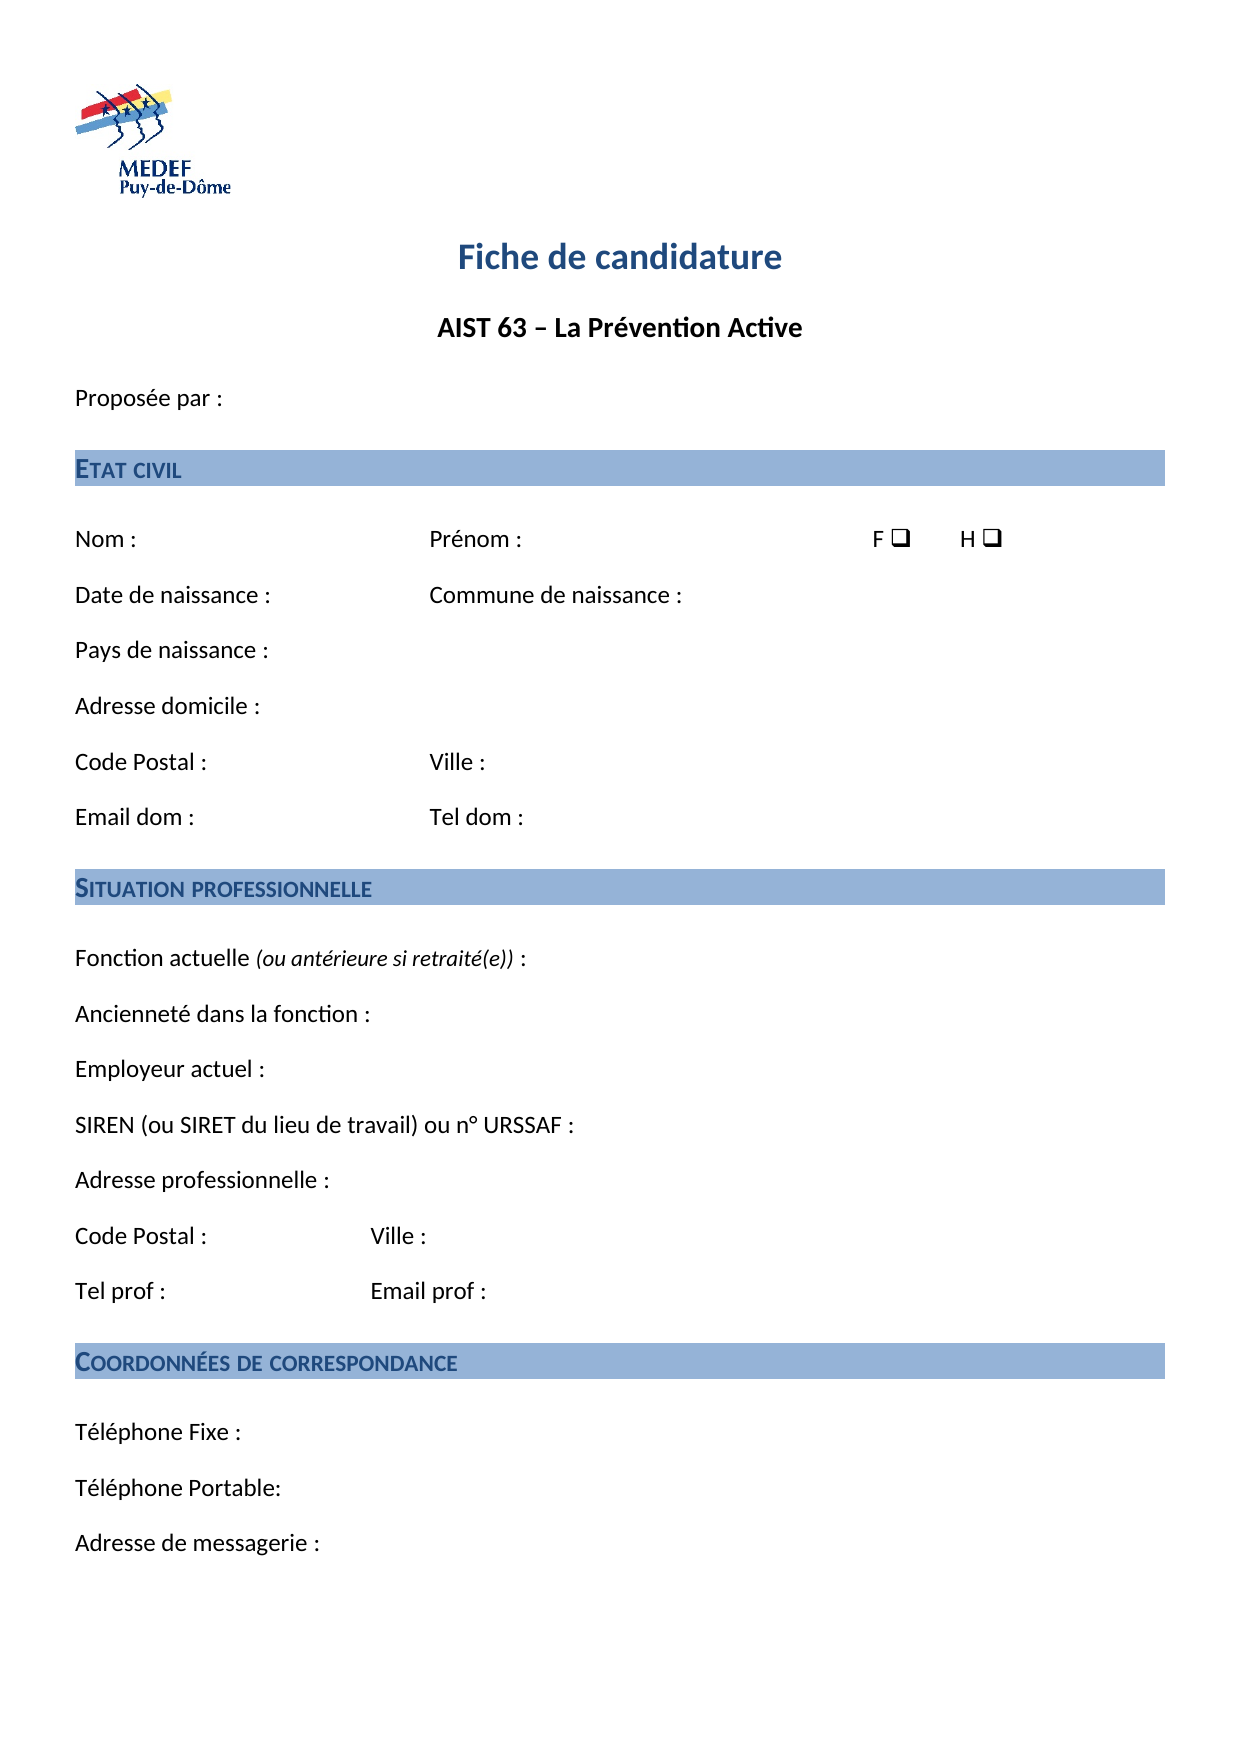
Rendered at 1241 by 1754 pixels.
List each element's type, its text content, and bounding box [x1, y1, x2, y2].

text Ancienneté dans la fonction : [75, 998, 1165, 1028]
text Téléphone Portable: [75, 1472, 1165, 1503]
text AIST 63 – La Prévention Active [75, 309, 1165, 345]
text Tel prof : Email prof : [75, 1275, 1165, 1306]
picture [75, 84, 231, 198]
text Pays de naissance : [75, 634, 1165, 665]
text Fiche de candidature [75, 233, 1165, 279]
text Fonction actuelle (ou antérieure si retraité(e)) : [75, 942, 1165, 973]
text Code Postal : Ville : [75, 746, 1165, 776]
text SIREN (ou SIRET du lieu de travail) ou n° URSSAF : [75, 1109, 1165, 1139]
text Coordonnées de correspondance [75, 1343, 1165, 1379]
text Adresse professionnelle : [75, 1164, 1165, 1195]
text Adresse de messagerie : [75, 1528, 1165, 1558]
text Téléphone Fixe : [75, 1417, 1165, 1447]
text Situation professionnelle [75, 869, 1165, 905]
text Code Postal : Ville : [75, 1220, 1165, 1250]
text Email dom : Tel dom : [75, 801, 1165, 832]
text Nom : Prénom : F H [75, 523, 1165, 554]
text Date de naissance : Commune de naissance : [75, 579, 1165, 609]
text Proposée par : [75, 382, 1165, 413]
text Adresse domicile : [75, 690, 1165, 721]
text Employeur actuel : [75, 1053, 1165, 1084]
text Etat civil [75, 450, 1165, 486]
